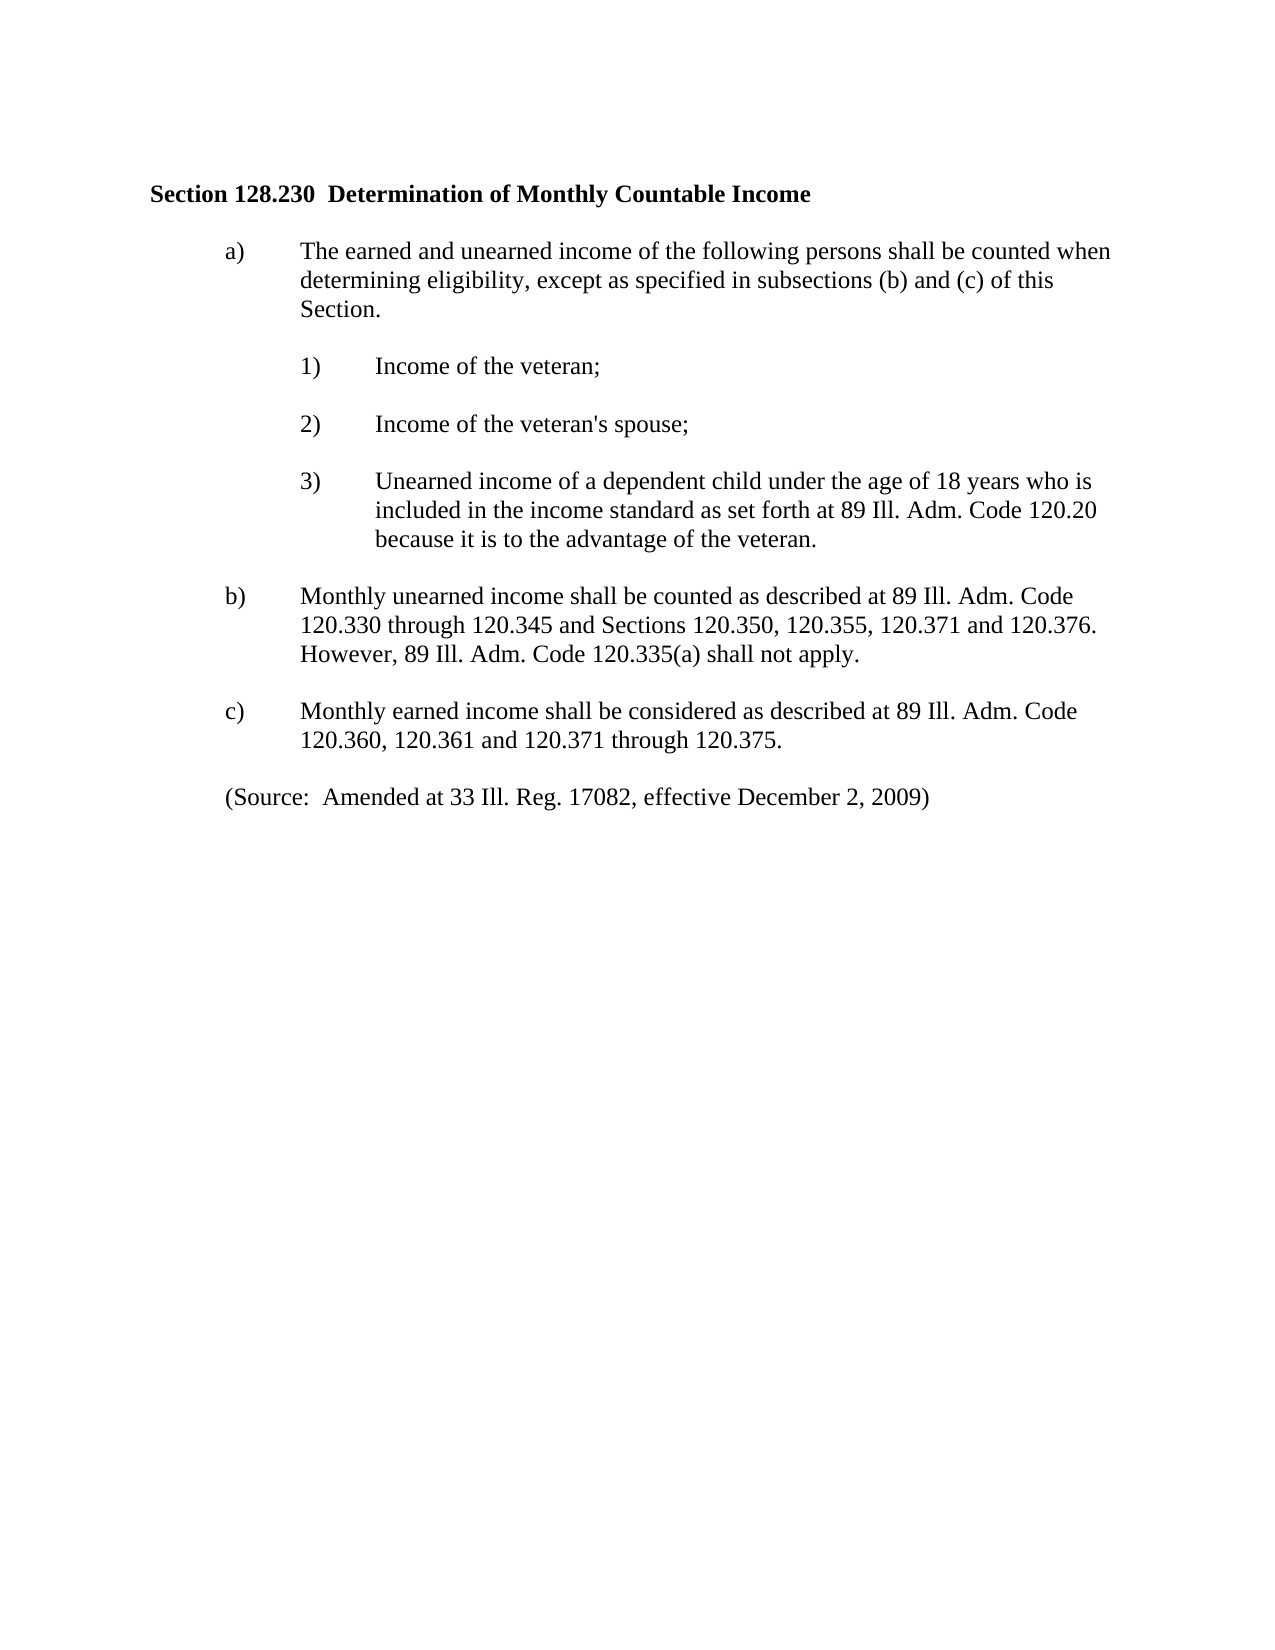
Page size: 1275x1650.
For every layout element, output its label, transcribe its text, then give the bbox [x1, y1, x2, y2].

text (Source: Amended at 33 Ill. Reg. 17082, effective December 2, 2009) [225, 782, 1125, 811]
text 1) Income of the veteran; [225, 351, 1125, 380]
text c) Monthly earned income shall be considered as described at 89 Adm. Code 120.360, 120.361 and 120.371 through 120.375. [225, 696, 1125, 754]
text Section 128.230 Determination of Monthly Countable Income [150, 179, 1125, 207]
text a) The earned and unearned income of the following persons shall be counted when determining eligibility, except as specified in subsections (b) and (c) of this Section. [225, 236, 1125, 322]
text b) Monthly unearned income shall be counted as described at 89 Ill. Adm. Code 120.330 through 120.345 and Sections 120.350, 120.355, 120.371 and 120.376. However, 89 Ill. Adm. Code 120.335(a) shall not apply. [225, 581, 1125, 667]
text 2) Income of the veteran's spouse; [225, 409, 1125, 437]
text 3) Unearned income of a dependent child under the age of 18 years who is included in the income standard as set forth at 89 Ill. Adm. Code 120.20 because it is to the advantage of the veteran. [300, 466, 1125, 552]
